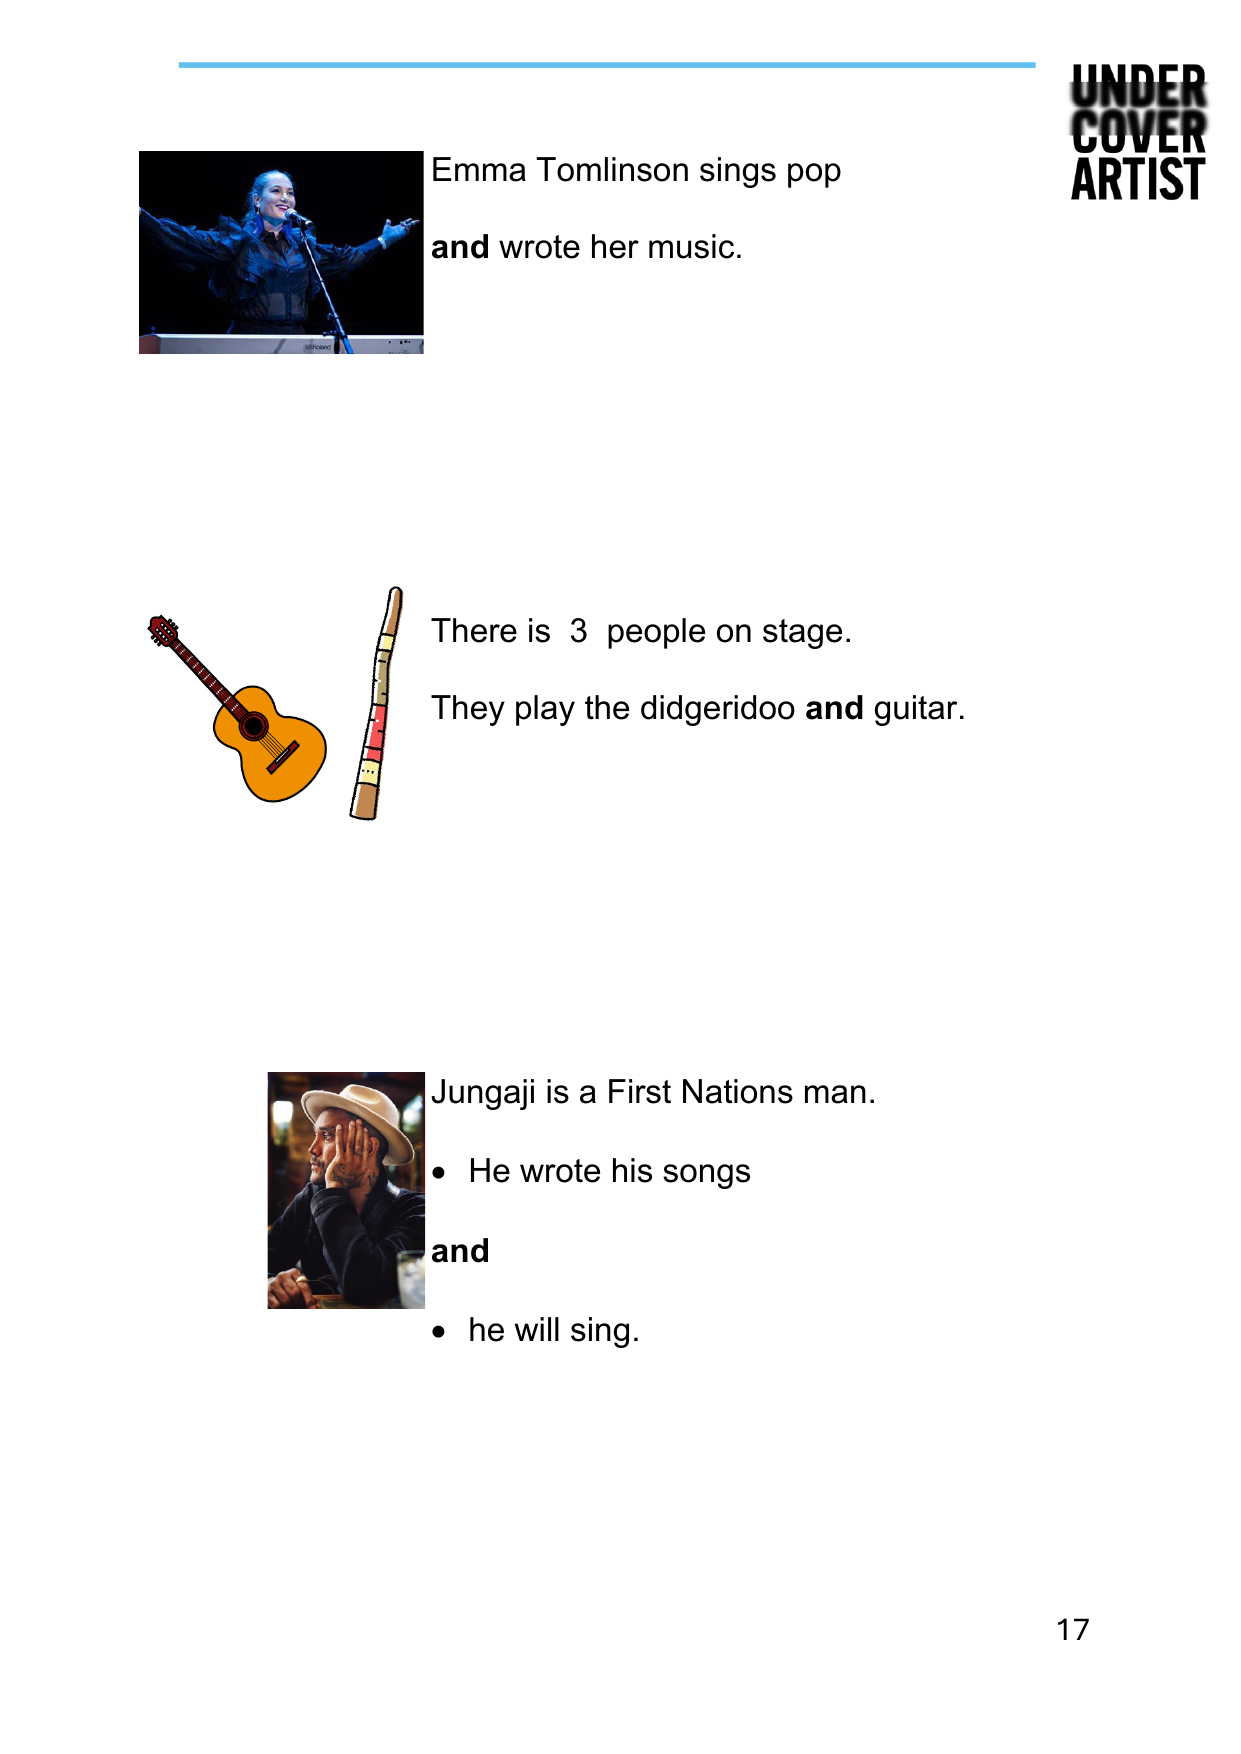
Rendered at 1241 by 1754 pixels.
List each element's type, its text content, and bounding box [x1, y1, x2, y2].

picture [138, 541, 544, 872]
text There is 3 people on stage. [456, 611, 1090, 650]
text They play the didgeridoo and guitar. [513, 688, 1090, 727]
text Emma Tomlinson sings pop [431, 150, 1090, 188]
text Jungaji is a First Nations man. [431, 1072, 1090, 1111]
picture [267, 1072, 426, 1309]
text and wrote her music. [431, 227, 1090, 265]
list He wrote his songs [431, 1149, 1090, 1190]
picture [108, 0, 1241, 354]
list he will sing. [431, 1308, 1090, 1349]
text and [431, 1231, 1090, 1269]
